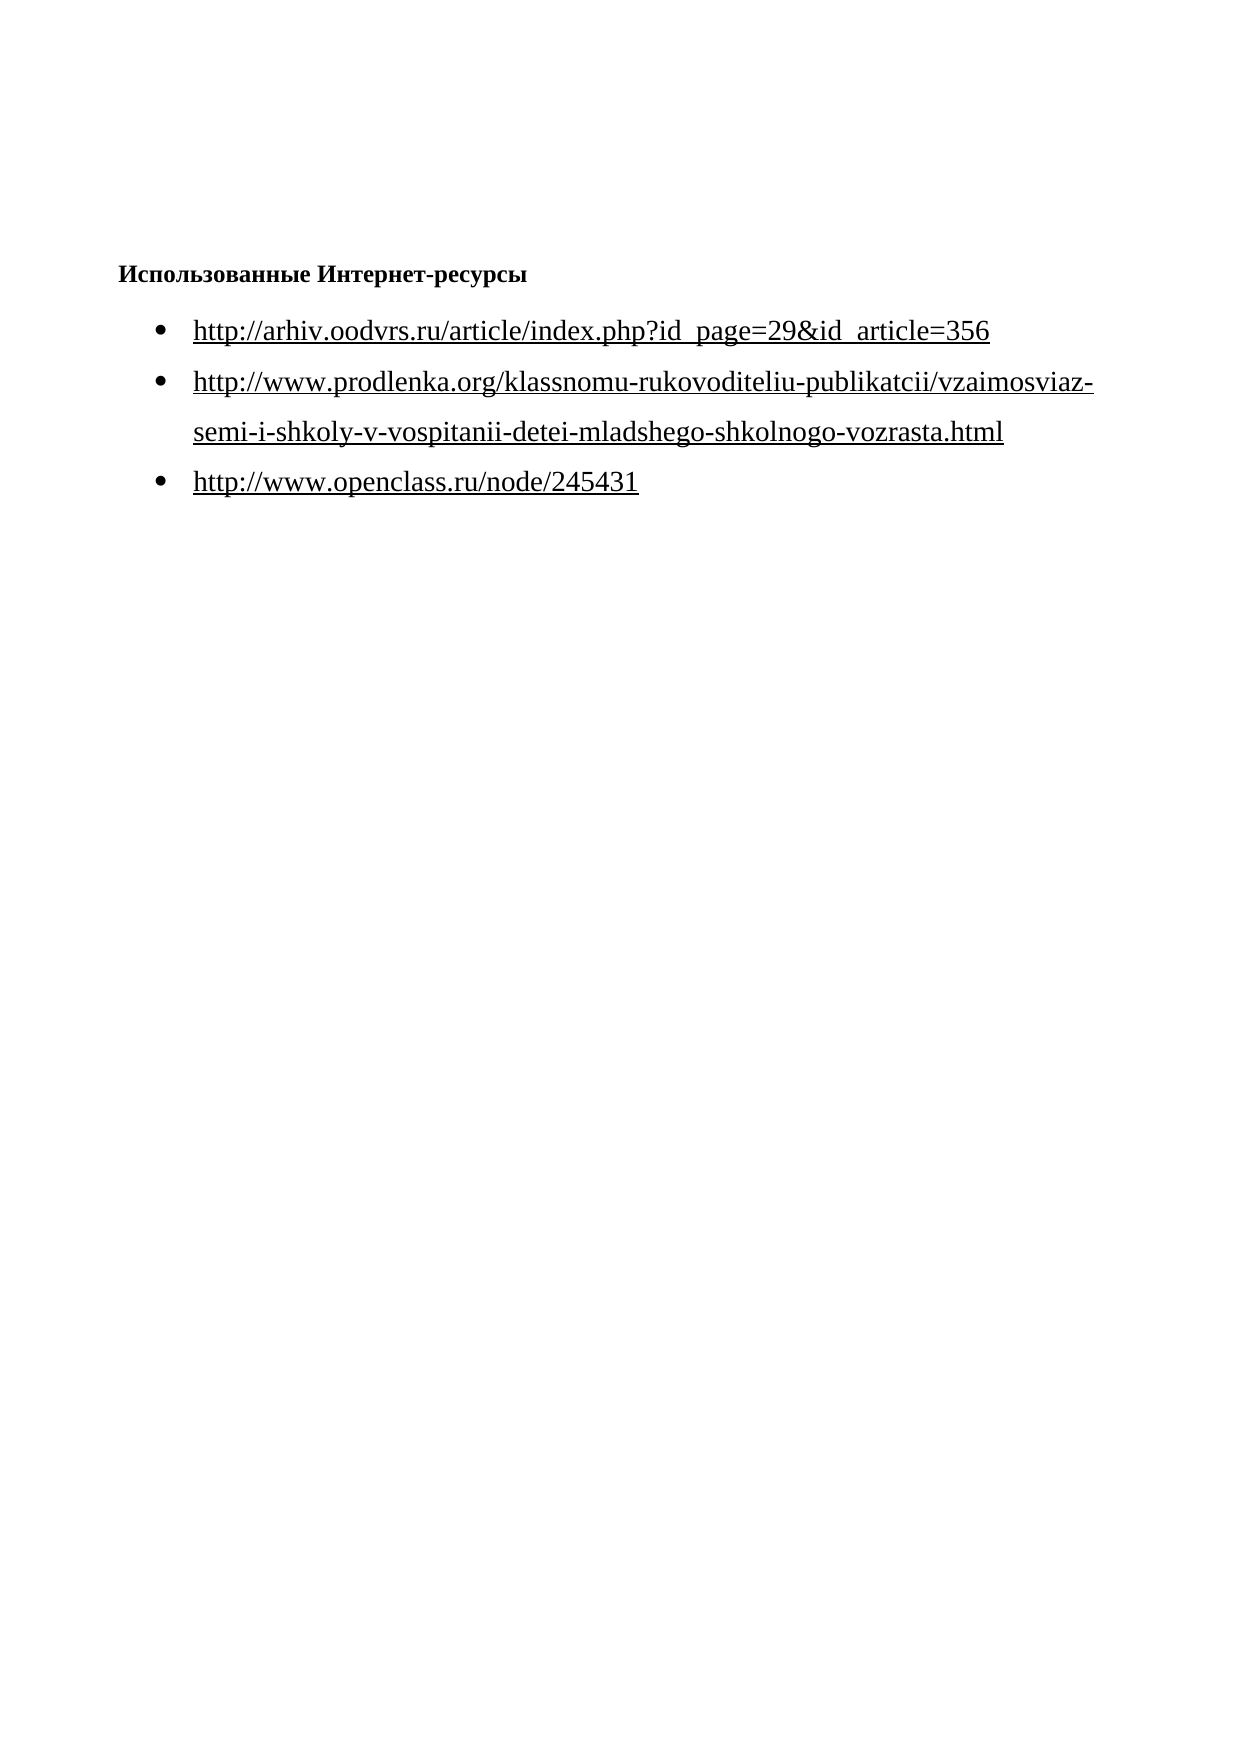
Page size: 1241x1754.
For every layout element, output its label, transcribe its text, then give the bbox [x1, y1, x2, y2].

list http://www.prodlenka.org/klassnomu-rukovoditeliu-publikatcii/vzaimosviaz-semi-i-shkoly-v-vospitanii-detei-mladshego-shkolnogo-vozrasta.html [156, 364, 1122, 448]
list http://arhiv.oodvrs.ru/article/index.php?id_page=29&id_article=356 [156, 313, 1122, 347]
list http://www.openclass.ru/node/245431 [156, 464, 1122, 498]
text Использованные Интернет-ресурсы [118, 259, 1122, 288]
